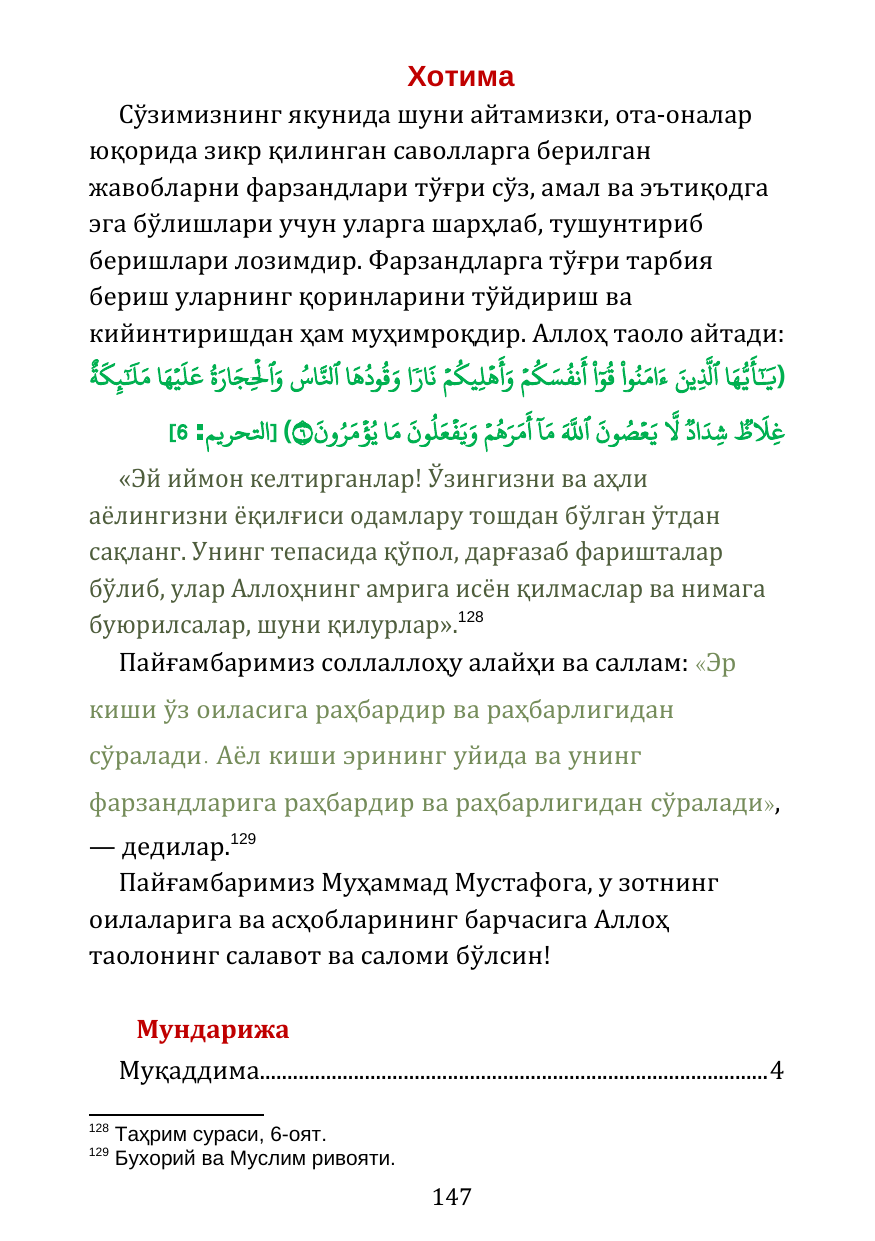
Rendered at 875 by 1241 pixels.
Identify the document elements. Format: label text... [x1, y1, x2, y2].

subtitle Хотима [89, 59, 785, 93]
text Сўзимизнинг якунида шуни айтамизки, ота-оналар юқорида зикр қилинган саволларга берилган жавобларни фарзандлари тўғри сўз, амал ва эътиқодга эга бўлишлари учун уларга шарҳлаб, тушунтириб беришлари лозимдир. Фарзандларга тўғри тарбия бериш уларнинг қоринларини тўйдириш ва кийинтиришдан ҳам муҳимроқдир. Аллоҳ таоло айтади: [89, 98, 785, 348]
text Пайғамбаримиз соллаллоҳу алайҳи ва саллам: «Эр киши ўз оиласига раҳбардир ва раҳбарлигидан сўралади. Аёл киши эрининг уйида ва унинг фарзандларига раҳбардир ва раҳбарлигидан сўралади», — дедилар. [89, 644, 785, 861]
text ﴿يَٰٓأَيُّهَا ٱلَّذِينَ ءَامَنُواْ قُوٓاْ أَنفُسَكُمۡ وَأَهۡلِيكُمۡ نَارٗا وَقُودُهَا ٱلنَّاسُ وَٱلۡحِجَارَةُ عَلَيۡهَا مَلَٰٓئِكَةٌ غِلَاظٞ شِدَادٞ لَّا يَعۡصُونَ ٱللَّهَ مَآ أَمَرَهُمۡ وَيَفۡعَلُونَ مَا يُؤۡمَرُونَ٦﴾ [التحريم: 6] [89, 390, 785, 455]
text Пайғамбаримиз Муҳаммад Мустафога, у зотнинг оилаларига ва асҳобларининг барчасига Аллоҳ таолонинг салавот ва саломи бўлсин! [89, 866, 785, 971]
text «Эй иймон келтирганлар! Ўзингизни ва аҳли аёлингизни ёқилғиси одамлару тошдан бўлган ўтдан сақланг. Унинг тепасида қўпол, дарғазаб фаришталар бўлиб, улар Аллоҳнинг амрига исён қилмаслар ва нимага буюрилсалар, шуни қилурлар». [89, 462, 785, 640]
